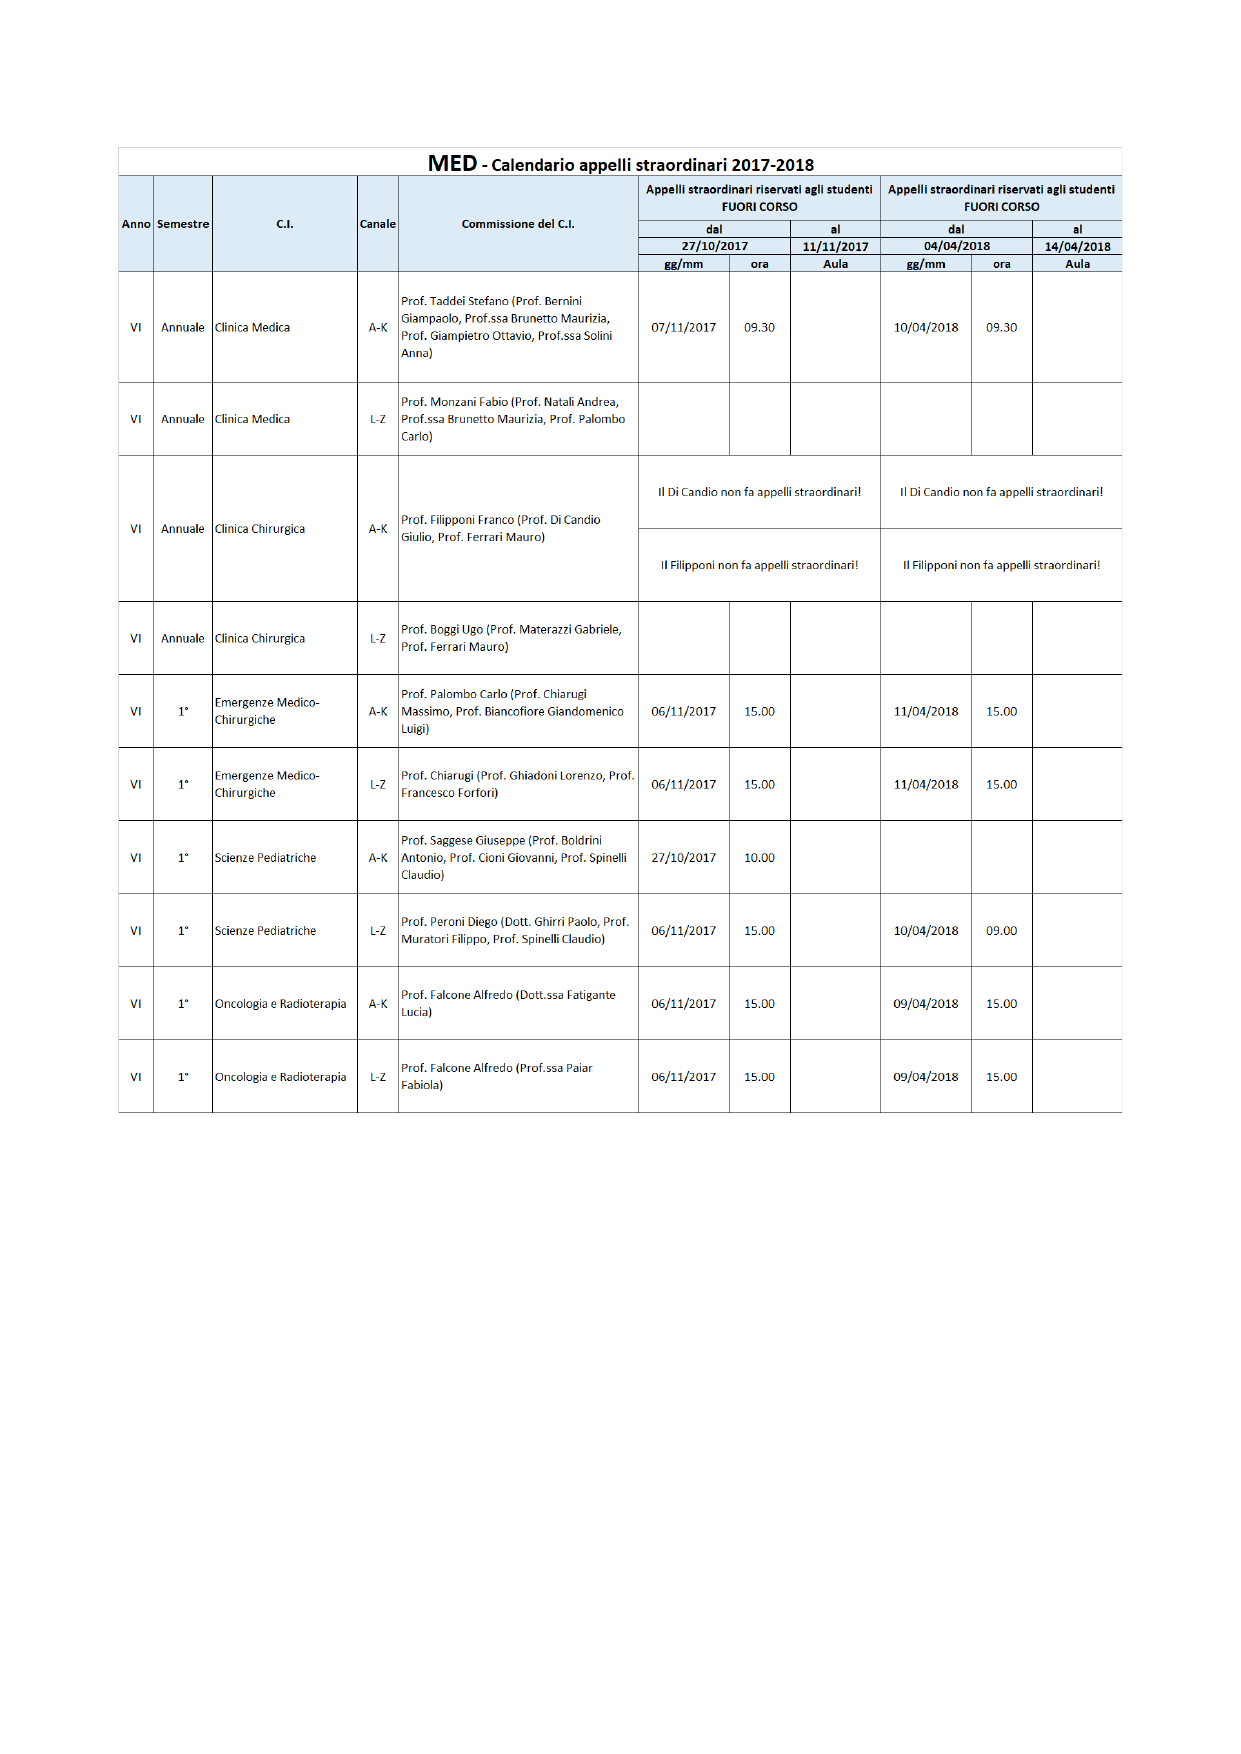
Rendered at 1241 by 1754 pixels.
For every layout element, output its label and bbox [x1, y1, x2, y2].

picture [118, 147, 1123, 1113]
